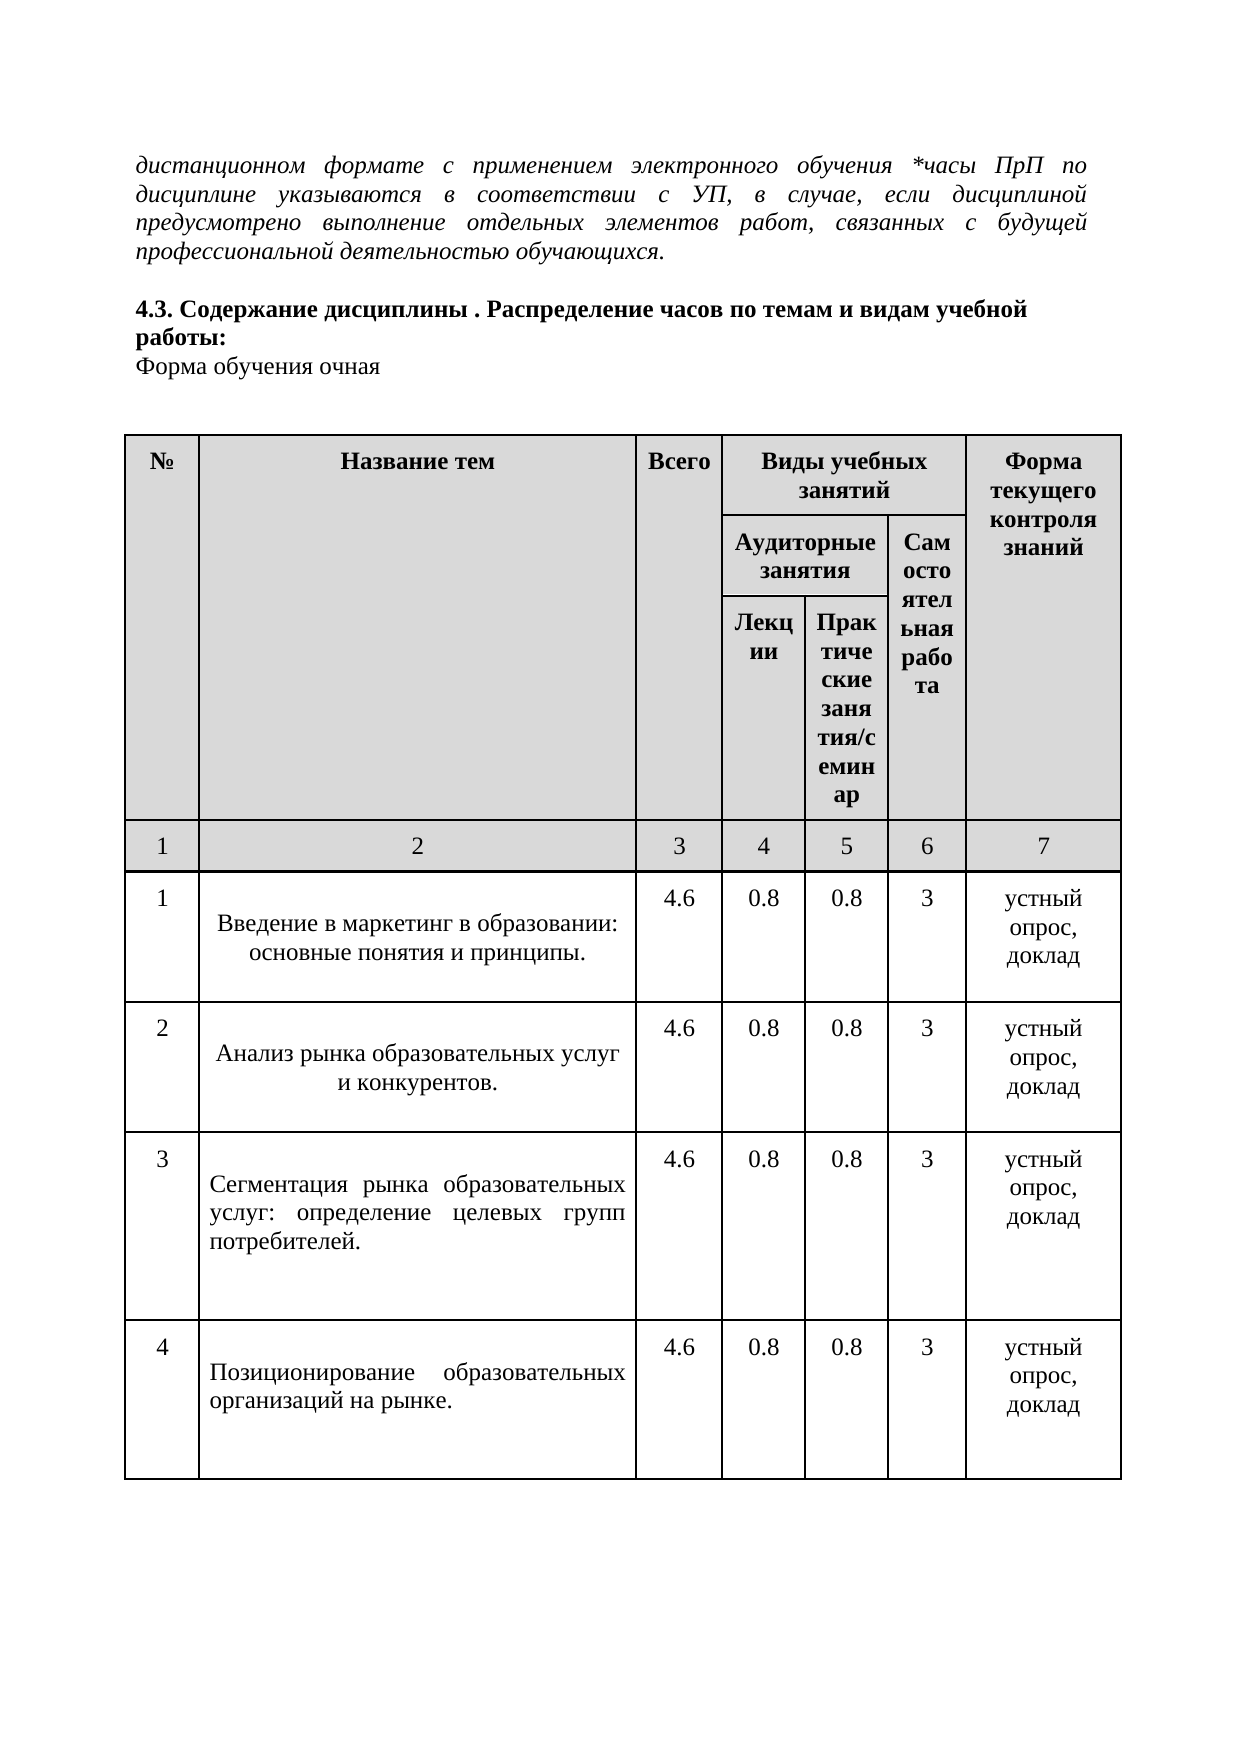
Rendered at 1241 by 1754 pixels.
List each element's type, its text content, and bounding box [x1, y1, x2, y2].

table_cell 1 [126, 821, 198, 870]
table_cell 0.8 [806, 1321, 887, 1478]
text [135, 150, 1090, 265]
table_cell 3 [126, 1133, 198, 1319]
table_cell Лекции [723, 597, 804, 819]
table_header Виды учебных занятий [723, 436, 965, 514]
table_cell Сегментация рынка образовательных услуг: определение целевых групп потребителей. [200, 1133, 635, 1319]
table_cell 0.8 [806, 873, 887, 1001]
table_cell устный опрос, доклад [967, 1133, 1120, 1319]
table_cell 7 [967, 821, 1120, 870]
table_cell Анализ рынка образовательных услуг и конкурентов. [200, 1003, 635, 1131]
table_cell 0.8 [806, 1003, 887, 1131]
table_cell 3 [889, 1321, 965, 1478]
table_cell Практические занятия/семинар [806, 597, 887, 819]
table_cell 0.8 [723, 1003, 804, 1131]
text Форма обучения очная [135, 351, 1090, 380]
table_cell 6 [889, 821, 965, 870]
text 4.3. Содержание дисциплины . Распределение часов по темам и видам учебной работы: [135, 294, 1090, 351]
table_cell 2 [200, 821, 635, 870]
table_cell 3 [889, 1133, 965, 1319]
table_cell устный опрос, доклад [967, 873, 1120, 1001]
table_cell Позиционирование образовательных организаций на рынке. [200, 1321, 635, 1478]
table_cell 4.6 [637, 1321, 721, 1478]
table_cell Введение в маркетинг в образовании: основные понятия и принципы. [200, 873, 635, 1001]
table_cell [967, 1321, 1120, 1478]
table_cell 3 [637, 821, 721, 870]
table_cell 3 [889, 1003, 965, 1131]
table_header Форма текущего контроля знаний [967, 436, 1120, 819]
table_cell 4 [126, 1321, 198, 1478]
table_cell 4.6 [637, 1133, 721, 1319]
table_cell 1 [126, 873, 198, 1001]
table_cell Самостоятельная работа [889, 516, 965, 819]
table_cell 0.8 [806, 1133, 887, 1319]
table_cell 0.8 [723, 1321, 804, 1478]
table_cell 4 [723, 821, 804, 870]
table_cell Аудиторные занятия [723, 516, 887, 594]
table_cell устный опрос, доклад [967, 1003, 1120, 1131]
table_header Всего [637, 436, 721, 819]
table_cell 5 [806, 821, 887, 870]
table_cell 3 [889, 873, 965, 1001]
table_header № [126, 436, 198, 819]
table_header Название тем [200, 436, 635, 819]
table_cell 4.6 [637, 873, 721, 1001]
table_cell 0.8 [723, 1133, 804, 1319]
table_cell 0.8 [723, 873, 804, 1001]
table_cell 4.6 [637, 1003, 721, 1131]
table_cell 2 [126, 1003, 198, 1131]
